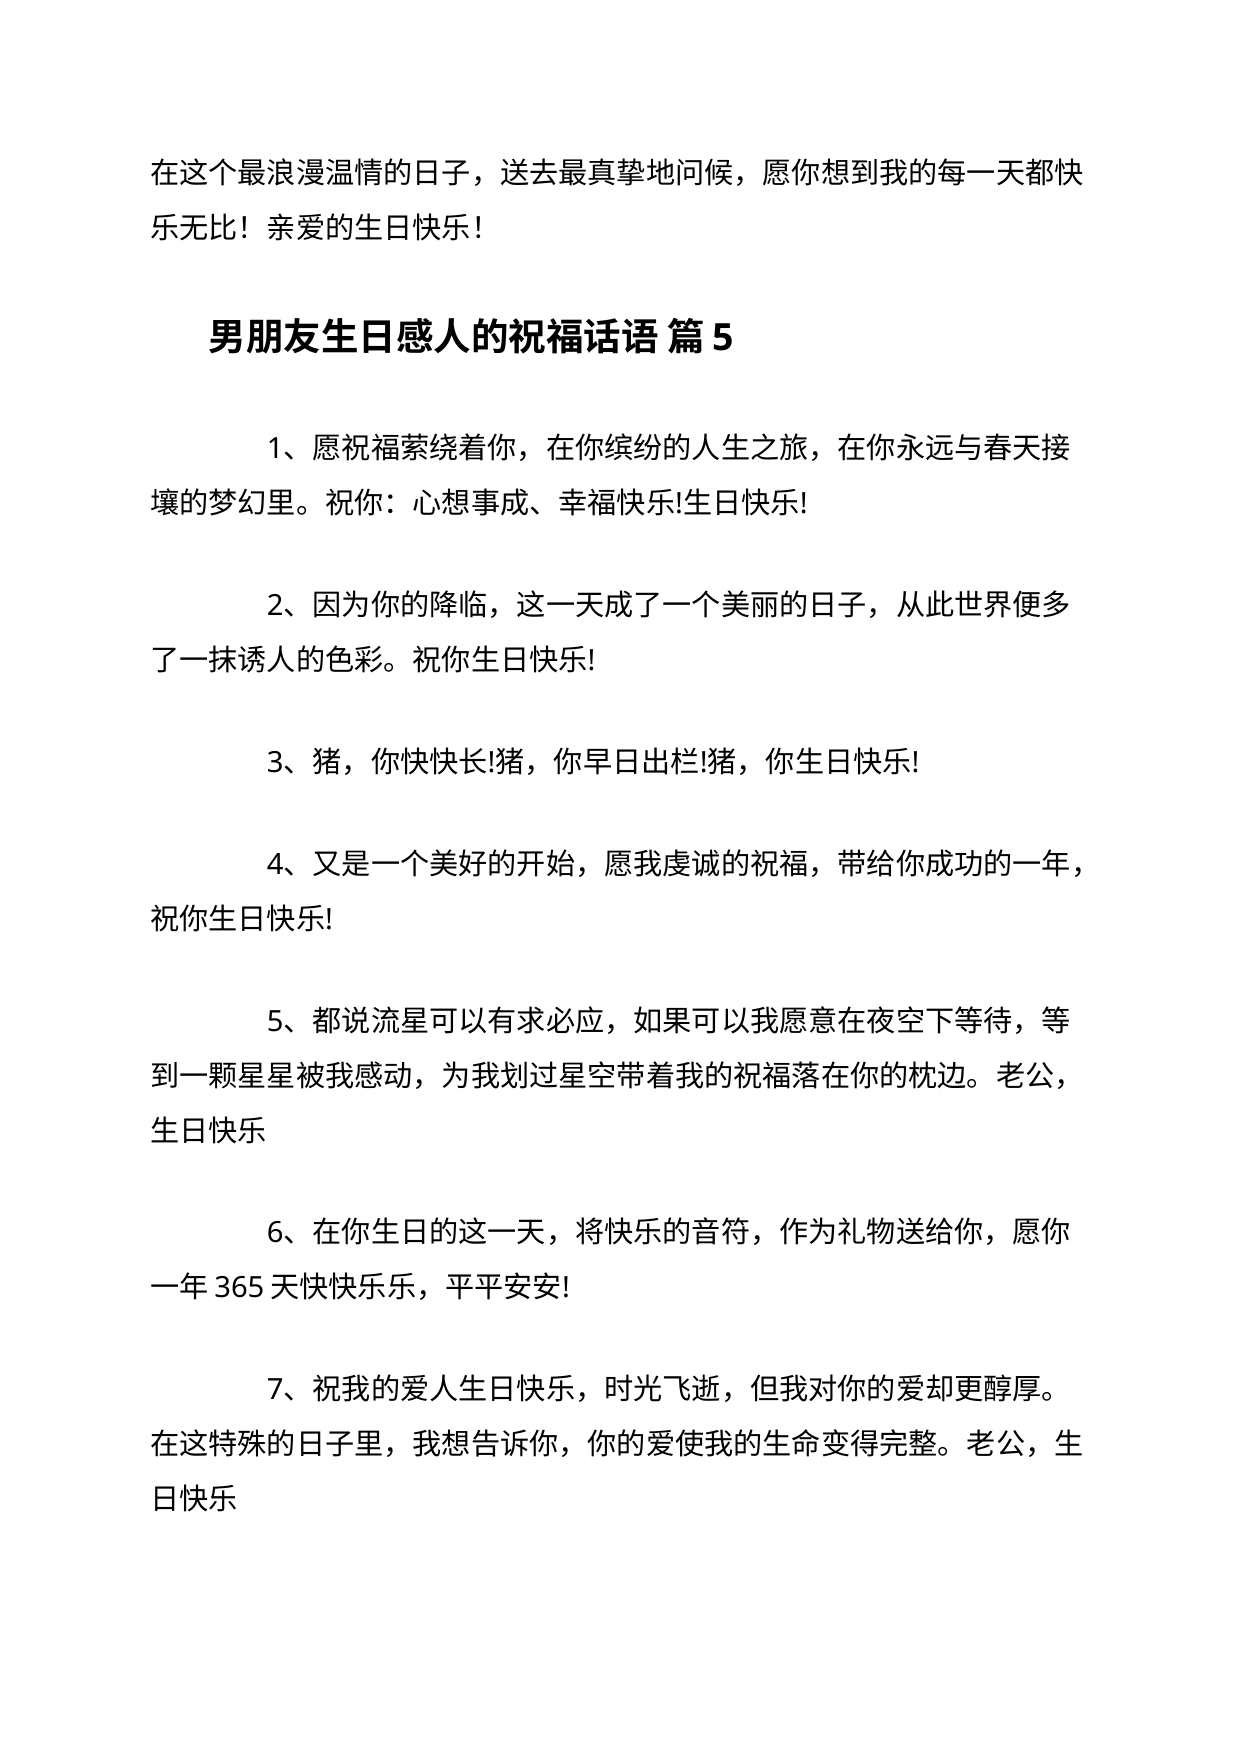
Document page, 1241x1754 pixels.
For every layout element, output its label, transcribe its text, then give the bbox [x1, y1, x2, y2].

text 3、猪，你快快长!猪，你早日出栏!猪，你生日快乐! [150, 738, 1090, 781]
text 6、在你生日的这一天，将快乐的音符，作为礼物送给你，愿你一年365天快快乐乐，平平安安! [150, 1209, 1090, 1306]
text 4、又是一个美好的开始，愿我虔诚的祝福，带给你成功的一年，祝你生日快乐! [150, 840, 1090, 938]
text 1、愿祝福萦绕着你，在你缤纷的人生之旅，在你永远与春天接壤的梦幻里。祝你：心想事成、幸福快乐!生日快乐! [150, 424, 1090, 522]
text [150, 150, 1090, 247]
text 7、祝我的爱人生日快乐，时光飞逝，但我对你的爱却更醇厚。在这特殊的日子里，我想告诉你，你的爱使我的生命变得完整。老公，生日快乐 [150, 1366, 1090, 1518]
text 男朋友生日感人的祝福话语 篇5 [150, 307, 1090, 361]
text 2、因为你的降临，这一天成了一个美丽的日子，从此世界便多了一抹诱人的色彩。祝你生日快乐! [150, 581, 1090, 679]
text 5、都说流星可以有求必应，如果可以我愿意在夜空下等待，等到一颗星星被我感动，为我划过星空带着我的祝福落在你的枕边。老公，生日快乐 [150, 997, 1090, 1149]
